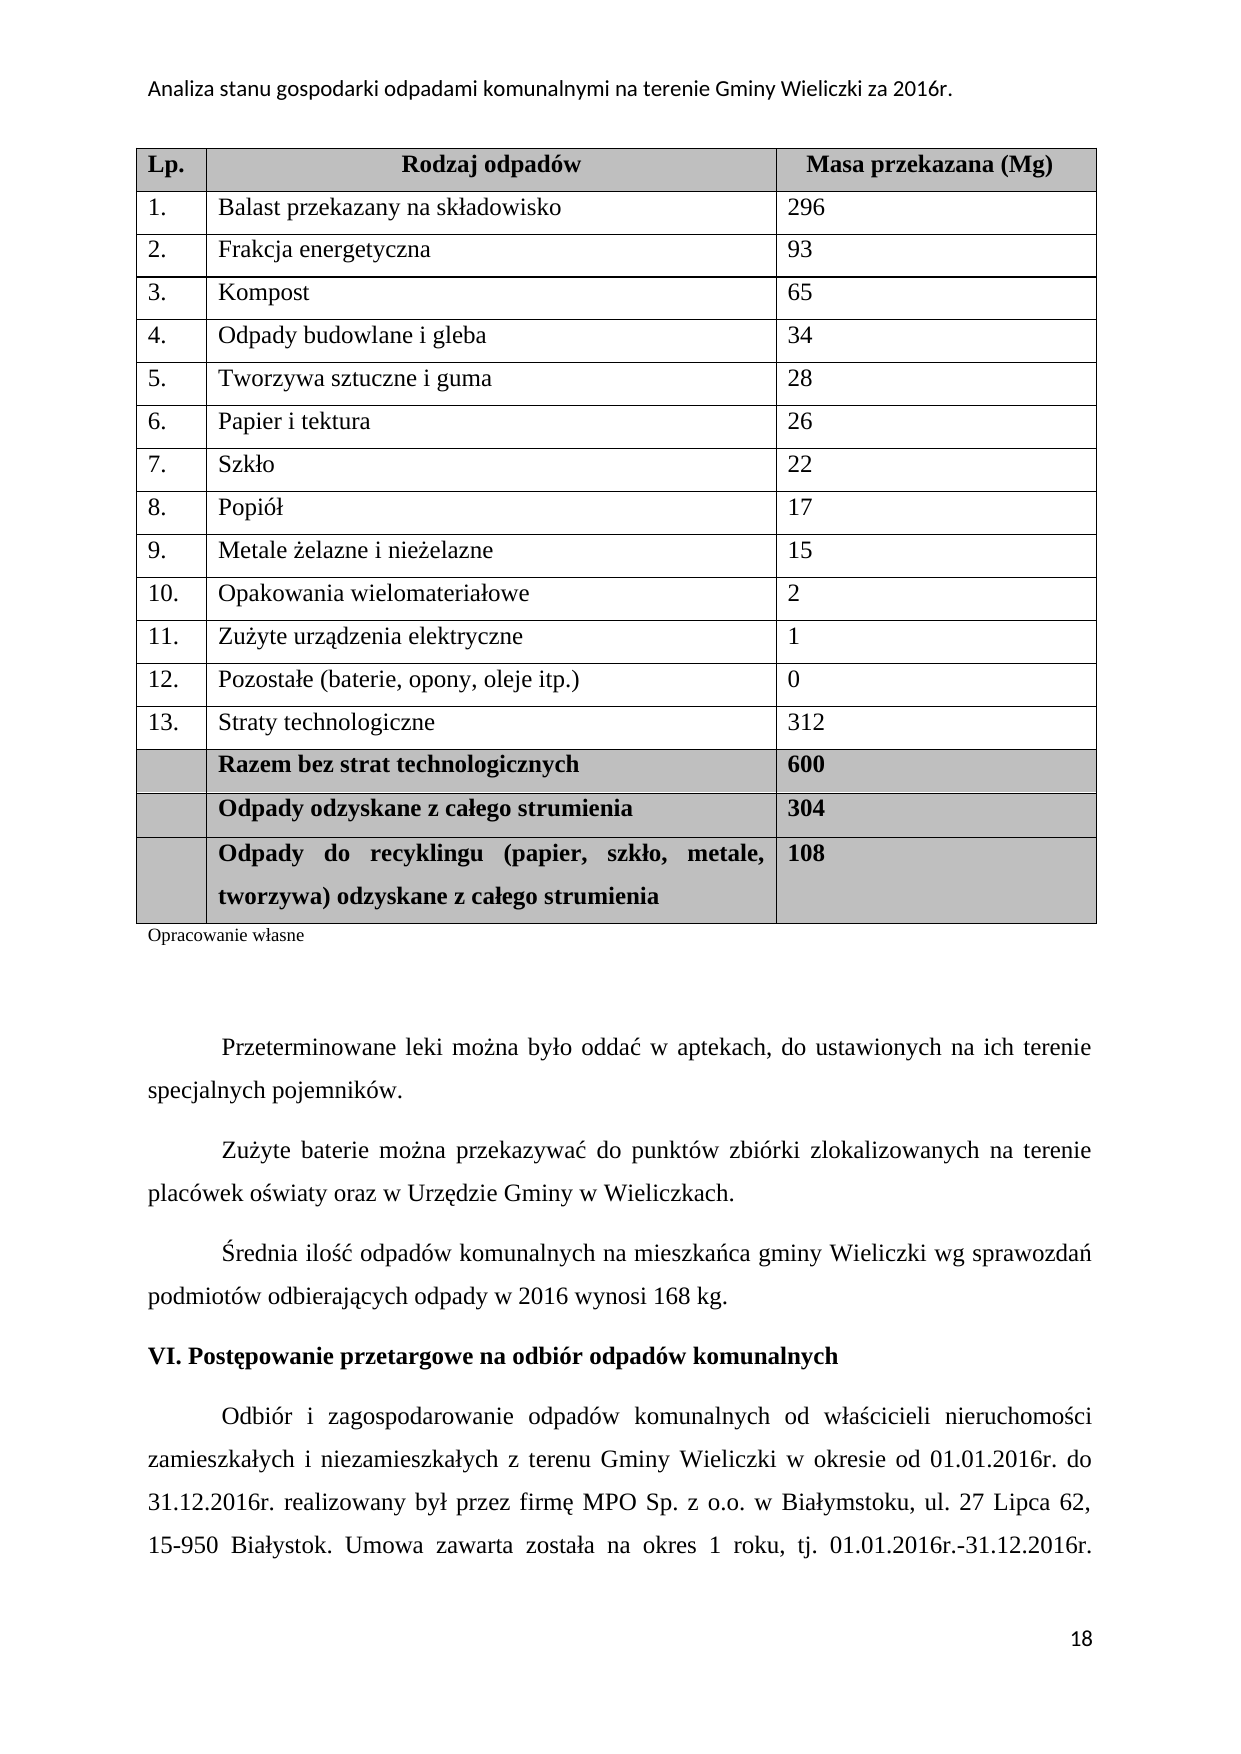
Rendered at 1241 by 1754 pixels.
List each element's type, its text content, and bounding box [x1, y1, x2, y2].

table_cell 28 [777, 363, 1096, 405]
table_cell 13. [137, 707, 206, 748]
table_cell 296 [777, 192, 1096, 233]
table_cell Straty technologiczne [207, 707, 776, 748]
table_cell Balast przekazany na składowisko [207, 192, 776, 233]
table_cell 22 [777, 449, 1096, 491]
table_cell 15 [777, 535, 1096, 577]
table_cell 1. [137, 192, 206, 233]
table_cell 3. [137, 278, 206, 319]
table_header Masa przekazana (Mg) [777, 149, 1096, 191]
table_cell Odpady odzyskane z całego strumienia [207, 794, 776, 837]
table_cell 12. [137, 664, 206, 706]
table_cell [137, 794, 206, 837]
table_cell 600 [777, 750, 1096, 792]
text Przeterminowane leki można było oddać w aptekach, do ustawionych na ich terenie specjalnych pojemników. [148, 1032, 1093, 1104]
table_cell 26 [777, 406, 1096, 448]
table_cell Zużyte urządzenia elektryczne [207, 621, 776, 663]
text Opracowanie własne [148, 924, 1093, 945]
table_cell 8. [137, 492, 206, 534]
table_cell 11. [137, 621, 206, 663]
table_cell 5. [137, 363, 206, 405]
table_header Rodzaj odpadów [207, 149, 776, 191]
table_cell Opakowania wielomateriałowe [207, 578, 776, 620]
table_cell 65 [777, 278, 1096, 319]
table_header Lp. [137, 149, 206, 191]
table_cell Kompost [207, 278, 776, 319]
table_cell Frakcja energetyczna [207, 235, 776, 276]
table_cell 312 [777, 707, 1096, 748]
text Zużyte baterie można przekazywać do punktów zbiórki zlokalizowanych na terenie placówek oświaty oraz w Urzędzie Gminy w Wieliczkach. [148, 1135, 1093, 1207]
table_cell 1 [777, 621, 1096, 663]
table_cell 2 [777, 578, 1096, 620]
text VI. Postępowanie przetargowe na odbiór odpadów komunalnych [148, 1341, 1093, 1370]
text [148, 1401, 1093, 1559]
table_cell Tworzywa sztuczne i guma [207, 363, 776, 405]
table_cell 7. [137, 449, 206, 491]
table_cell Pozostałe (baterie, opony, oleje itp.) [207, 664, 776, 706]
table_cell 17 [777, 492, 1096, 534]
table_cell [137, 838, 206, 923]
table_cell Odpady budowlane i gleba [207, 320, 776, 362]
table_cell Razem bez strat technologicznych [207, 750, 776, 792]
table_cell 2. [137, 235, 206, 276]
table_cell 9. [137, 535, 206, 577]
table_cell Popiół [207, 492, 776, 534]
table_cell Odpady do recyklingu (papier, szkło, metale, tworzywa) odzyskane z całego strumienia [207, 838, 776, 923]
table_cell Metale żelazne i nieżelazne [207, 535, 776, 577]
table_cell Papier i tektura [207, 406, 776, 448]
table_cell 304 [777, 794, 1096, 837]
text Średnia ilość odpadów komunalnych na mieszkańca gminy Wieliczki wg sprawozdań podmiotów odbierających odpady w 2016 wynosi 168 kg. [148, 1238, 1093, 1310]
table_cell 0 [777, 664, 1096, 706]
table_cell 6. [137, 406, 206, 448]
table_cell 108 [777, 838, 1096, 923]
table_cell 4. [137, 320, 206, 362]
table_cell 93 [777, 235, 1096, 276]
table_cell 34 [777, 320, 1096, 362]
table_cell [137, 750, 206, 792]
table_cell Szkło [207, 449, 776, 491]
table_cell 10. [137, 578, 206, 620]
